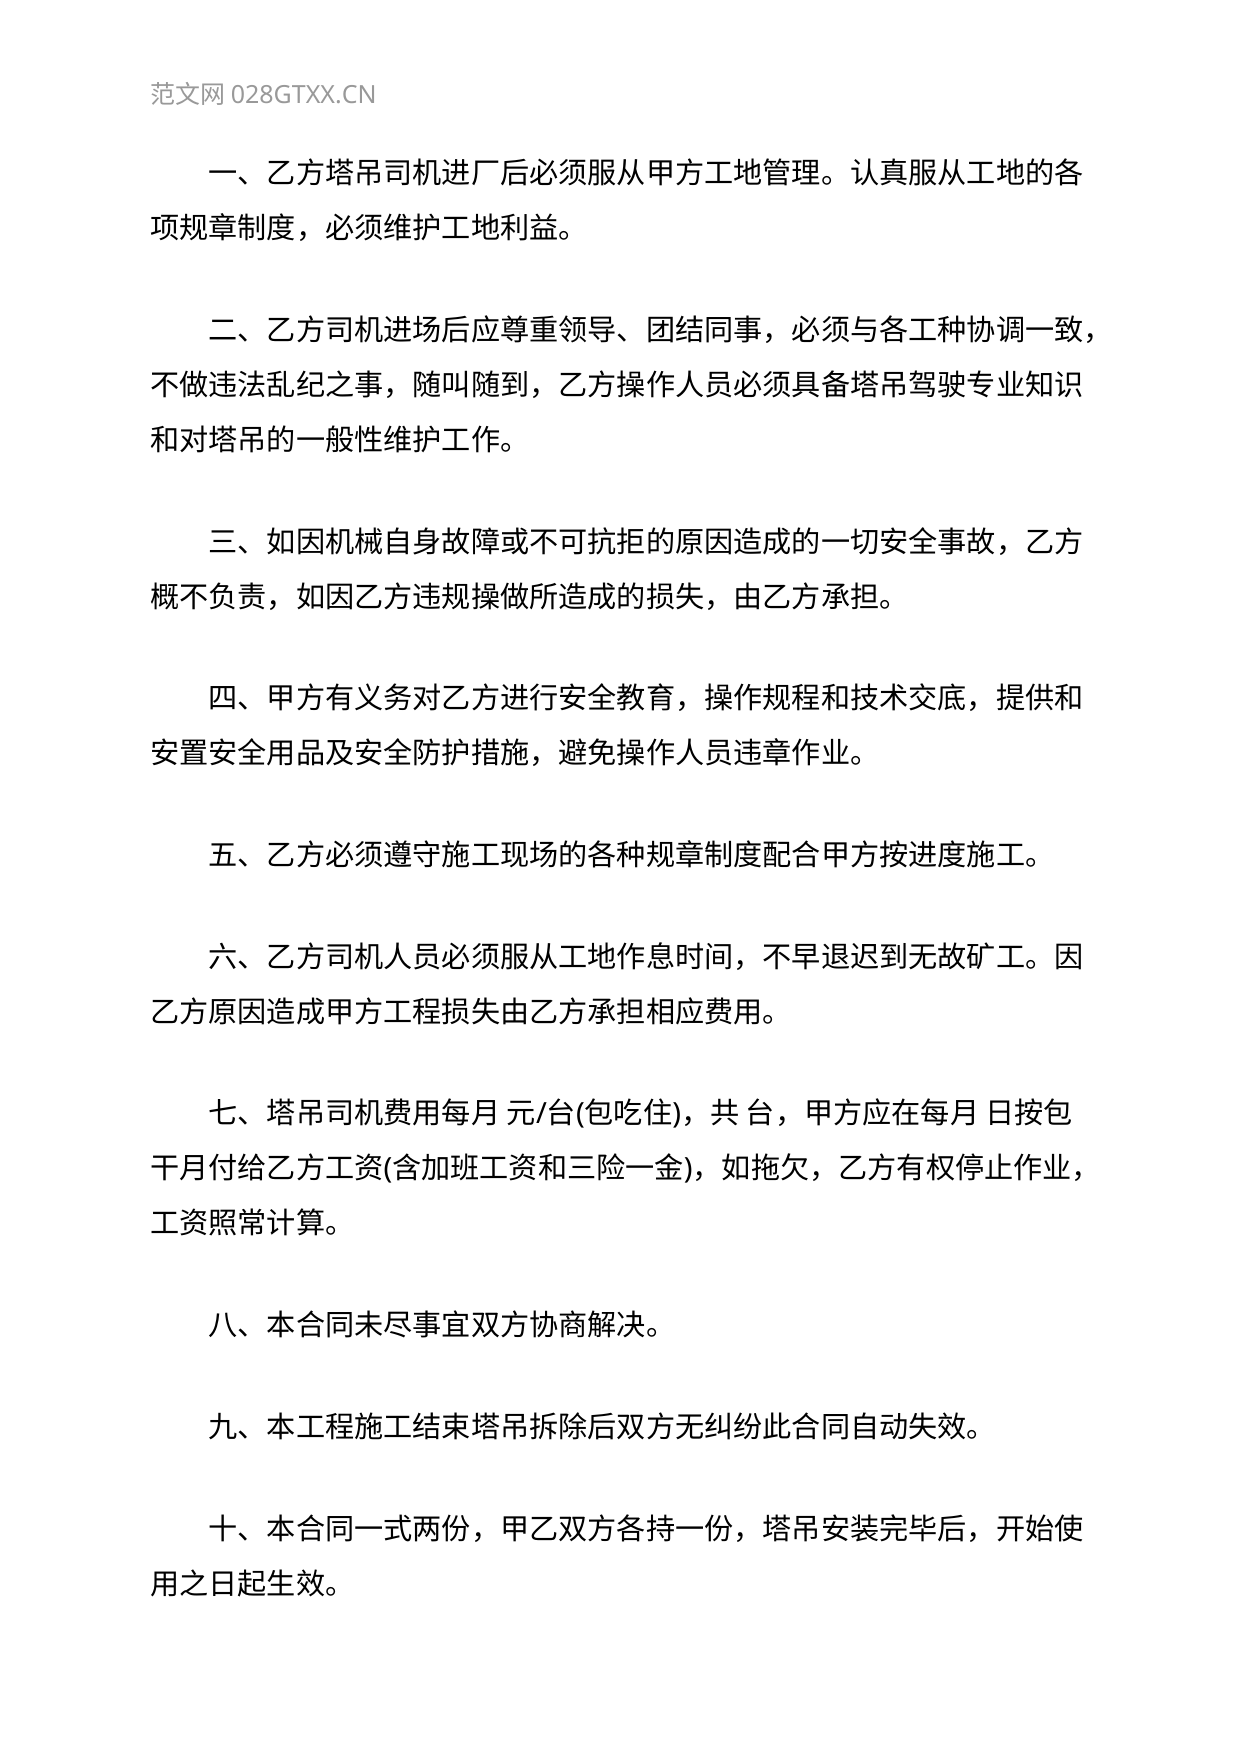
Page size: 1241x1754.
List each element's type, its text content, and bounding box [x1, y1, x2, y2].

text 八、本合同未尽事宜双方协商解决。 [150, 1302, 1090, 1344]
text 五、乙方必须遵守施工现场的各种规章制度配合甲方按进度施工。 [150, 832, 1090, 874]
text 三、如因机械自身故障或不可抗拒的原因造成的一切安全事故，乙方概不负责，如因乙方违规操做所造成的损失，由乙方承担。 [150, 518, 1090, 615]
text 二、乙方司机进场后应尊重领导、团结同事，必须与各工种协调一致，不做违法乱纪之事，随叫随到，乙方操作人员必须具备塔吊驾驶专业知识和对塔吊的一般性维护工作。 [150, 307, 1090, 459]
text 十、本合同一式两份，甲乙双方各持一份，塔吊安装完毕后，开始使用之日起生效。 [150, 1505, 1090, 1602]
text 七、塔吊司机费用每月 元/台(包吃住)，共 台，甲方应在每月 日按包干月付给乙方工资(含加班工资和三险一金)，如拖欠，乙方有权停止作业，工资照常计算。 [150, 1090, 1090, 1242]
text 四、甲方有义务对乙方进行安全教育，操作规程和技术交底，提供和安置安全用品及安全防护措施，避免操作人员违章作业。 [150, 675, 1090, 772]
text 九、本工程施工结束塔吊拆除后双方无纠纷此合同自动失效。 [150, 1403, 1090, 1446]
text 六、乙方司机人员必须服从工地作息时间，不早退迟到无故矿工。因乙方原因造成甲方工程损失由乙方承担相应费用。 [150, 933, 1090, 1031]
text 一、乙方塔吊司机进厂后必须服从甲方工地管理。认真服从工地的各项规章制度，必须维护工地利益。 [150, 150, 1090, 247]
